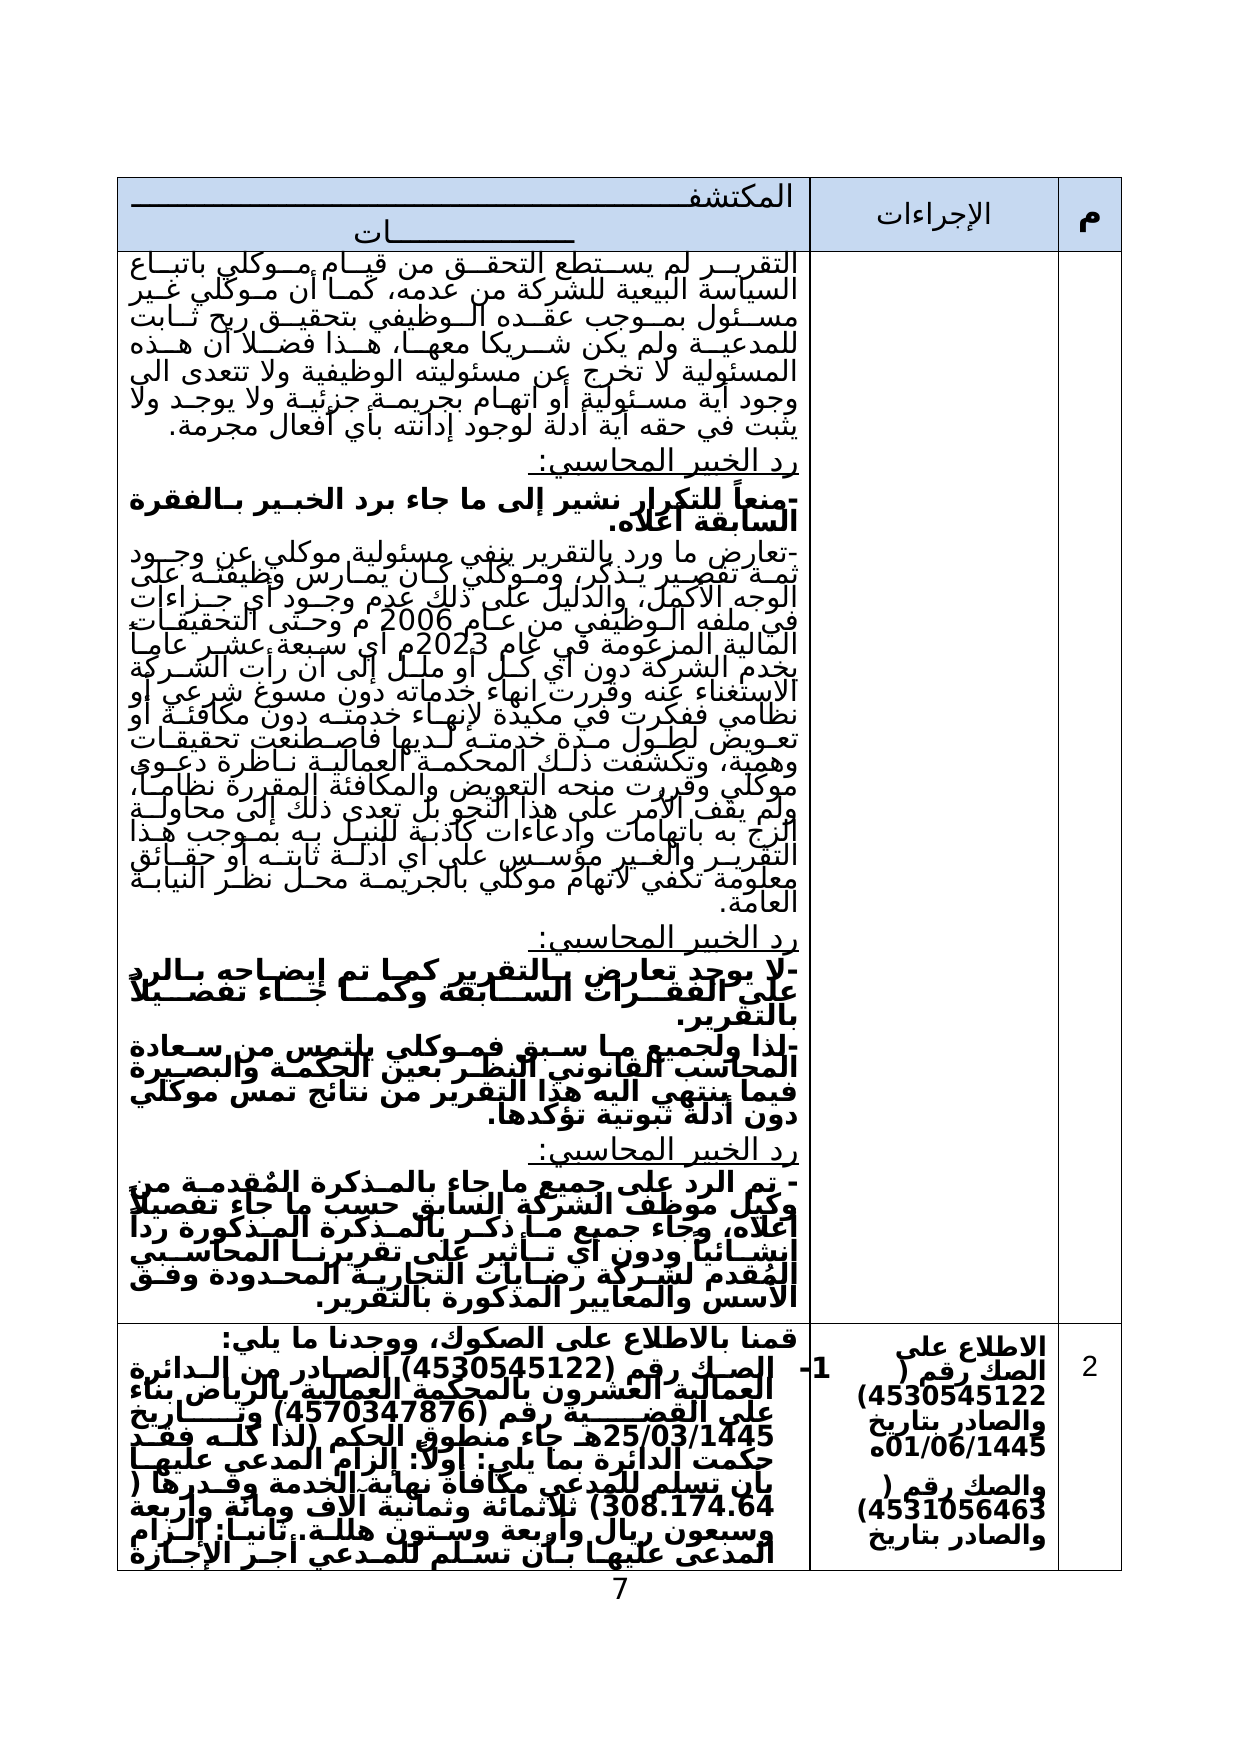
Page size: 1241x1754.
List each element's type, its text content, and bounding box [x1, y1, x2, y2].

table_cell 1 [1059, 252, 1121, 1323]
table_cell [811, 1324, 1058, 1570]
table_header المكتشفـــــــــــــــــــــــــــــــــــــــــــــــــــــــــــــــــــــــــــــــــات [118, 178, 809, 251]
table_header الإجراءات [811, 178, 1058, 251]
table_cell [118, 1324, 809, 1570]
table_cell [811, 252, 1058, 1323]
table_cell 2 [1059, 1324, 1121, 1570]
table_header م [1059, 178, 1121, 251]
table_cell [118, 252, 809, 1323]
